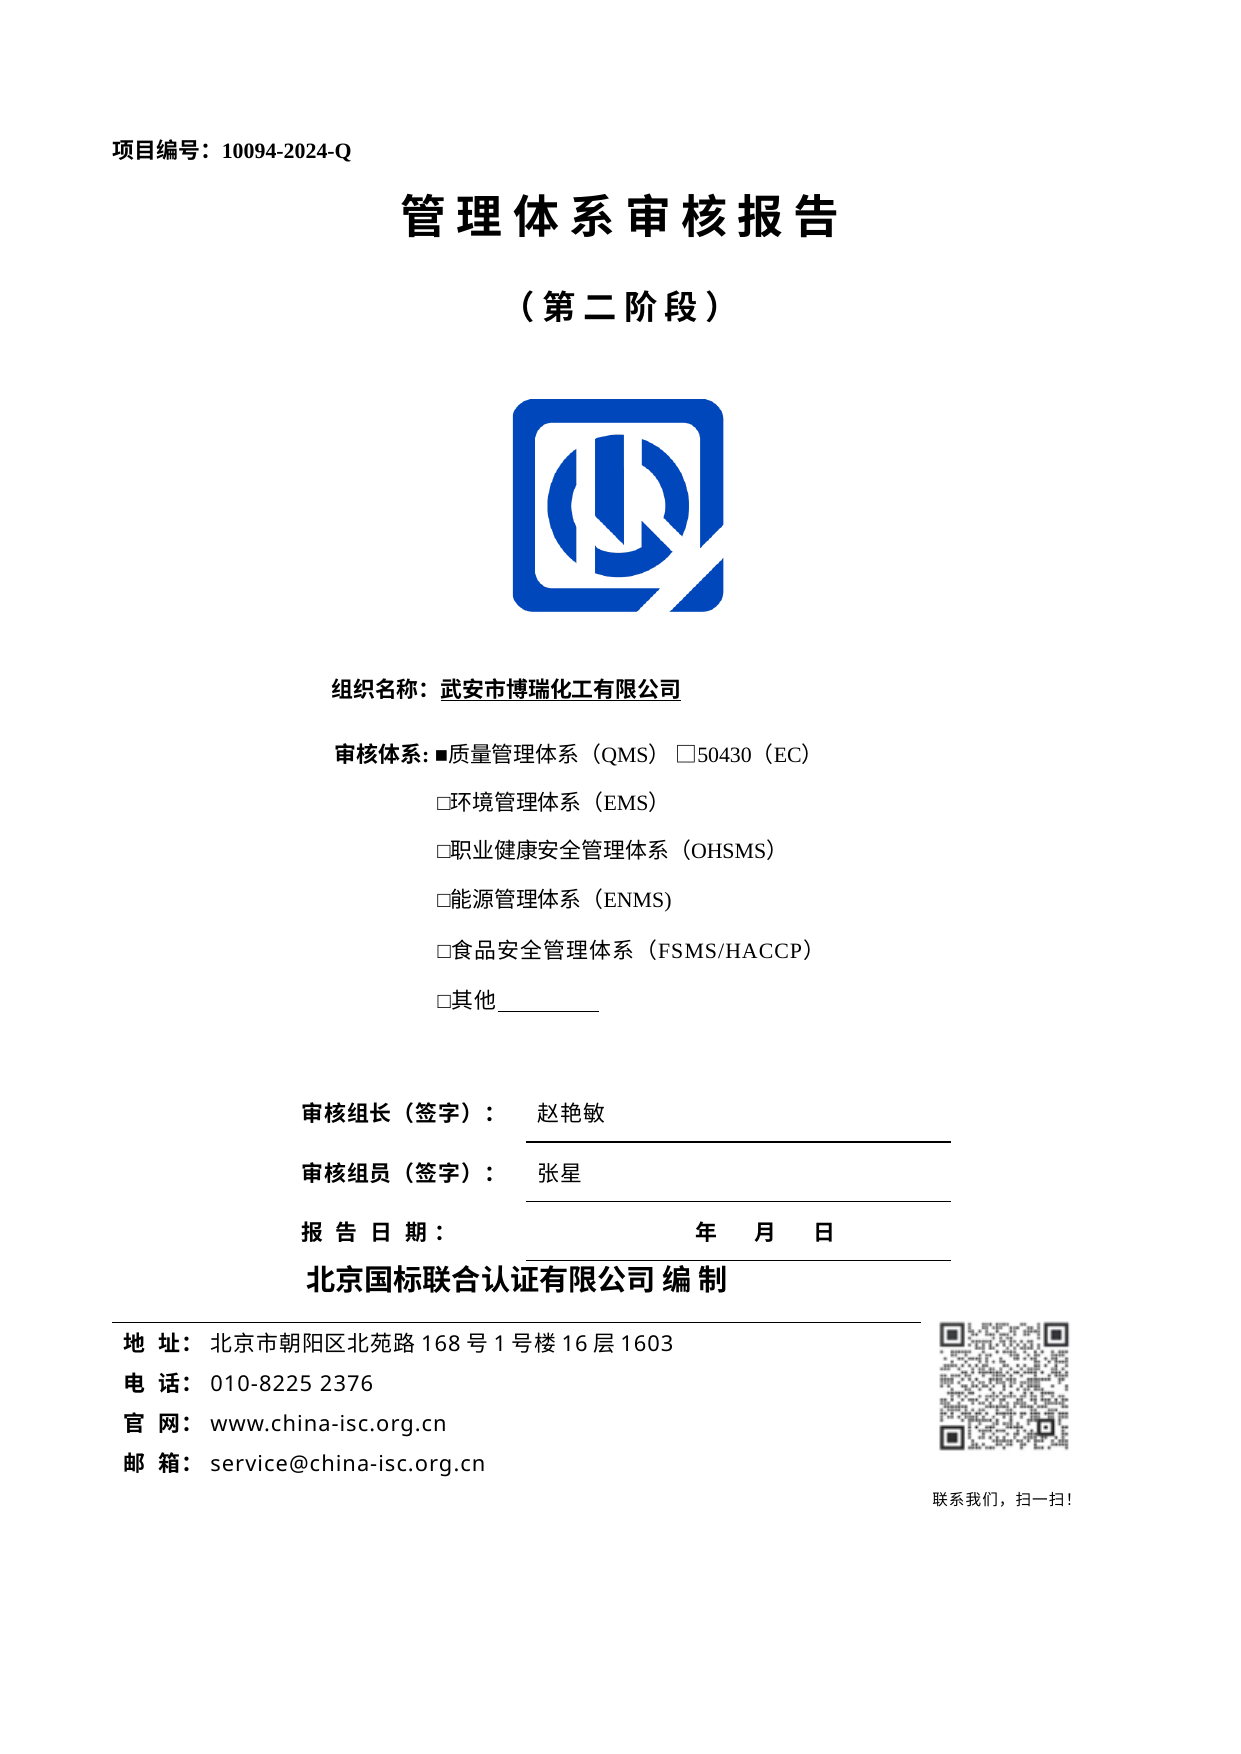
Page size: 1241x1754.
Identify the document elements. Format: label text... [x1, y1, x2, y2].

table_cell 报 告 日 期 ： [290, 1201, 526, 1259]
text □能源管理体系（ENMS) [112, 881, 1128, 914]
table_cell 地 址： 北京市朝阳区北苑路168号1号楼16层1603 电 话： 010-8225 2376 官 网： www.china-isc.org.cn 邮 箱： service@china-isc.org.cn [112, 1323, 921, 1518]
text □职业健康安全管理体系（OHSMS） [112, 833, 1128, 865]
picture [932, 1317, 1078, 1460]
text □环境管理体系（EMS） [112, 784, 1128, 817]
table_header 赵艳敏 [526, 1083, 951, 1141]
text □其他 [437, 983, 1128, 1016]
table_cell 审核组员（签字）： [290, 1141, 526, 1201]
text 组织名称：武安市博瑞化工有限公司 [112, 672, 1128, 704]
text 项目编号：10094-2024-Q [112, 132, 1128, 165]
table_cell 年 月 日 [526, 1202, 951, 1259]
table_header 北京国标联合认证有限公司 编 制 [112, 1245, 921, 1322]
text □食品安全管理体系（FSMS/HACCP） [437, 932, 1128, 965]
table_header 联系我们，扫一扫！ [921, 1245, 1150, 1518]
text （ 第 二 阶 段 ） [112, 272, 1128, 337]
text 审核体系: ■质量管理体系（QMS） □50430（EC） [112, 736, 1128, 769]
text 管理体系审核报告 [112, 165, 1128, 262]
table_cell 张星 [526, 1143, 951, 1201]
table_header 审核组长（签字）： [290, 1083, 526, 1141]
picture [512, 399, 724, 612]
